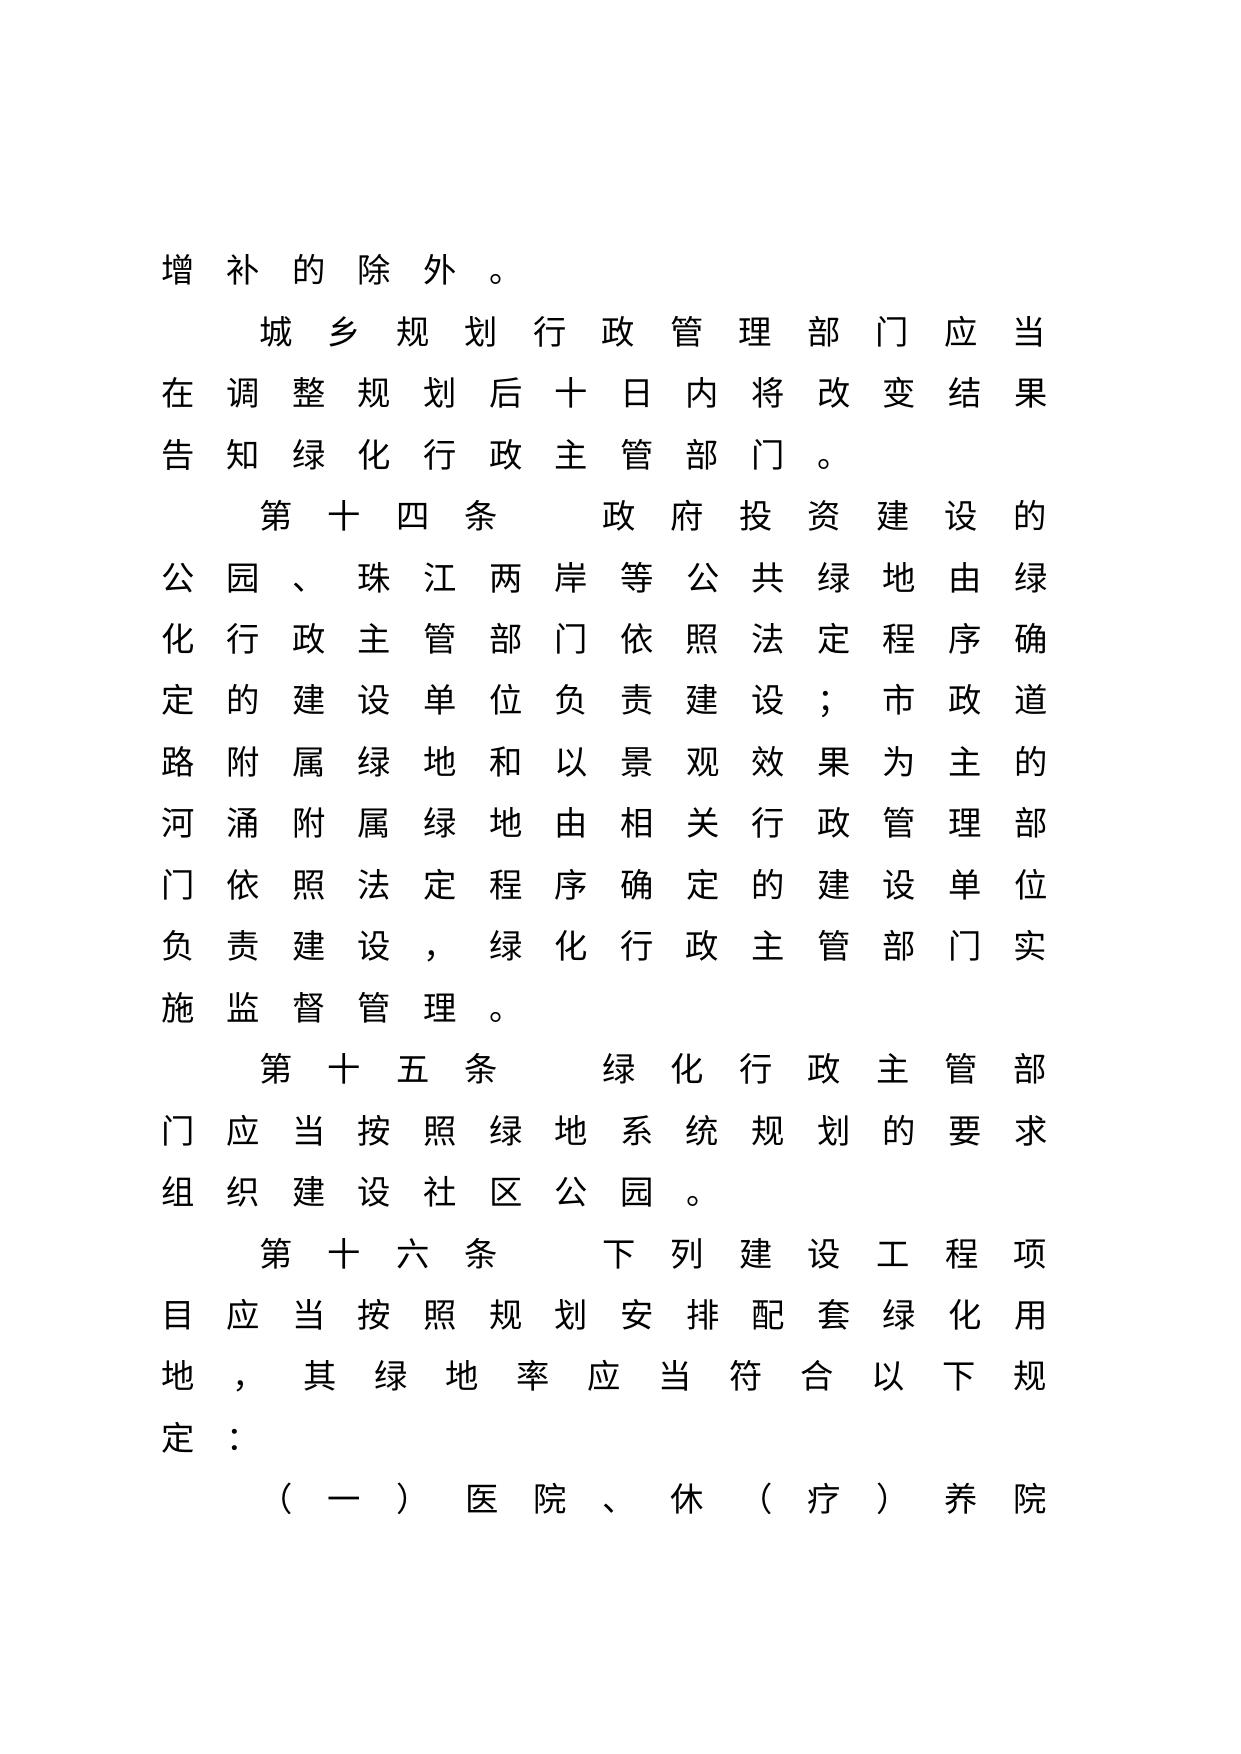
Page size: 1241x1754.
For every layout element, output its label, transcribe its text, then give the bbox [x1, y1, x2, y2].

text 城乡规划行政管理部门应当在调整规划后十日内将改变结果告知绿化行政主管部门。 [161, 299, 1079, 483]
text 第十五条 绿化行政主管部门应当按照绿地系统规划的要求组织建设社区公园。 [161, 1036, 1079, 1221]
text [161, 1467, 1079, 1528]
text 第十四条 政府投资建设的公园、珠江两岸等公共绿地由绿化行政主管部门依照法定程序确定的建设单位负责建设；市政道路附属绿地和以景观效果为主的河涌附属绿地由相关行政管理部门依照法定程序确定的建设单位负责建设，绿化行政主管部门实施监督管理。 [161, 483, 1079, 1036]
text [161, 237, 1079, 299]
text 第十六条 下列建设工程项目应当按照规划安排配套绿化用地，其绿地率应当符合以下规定： [161, 1221, 1079, 1467]
